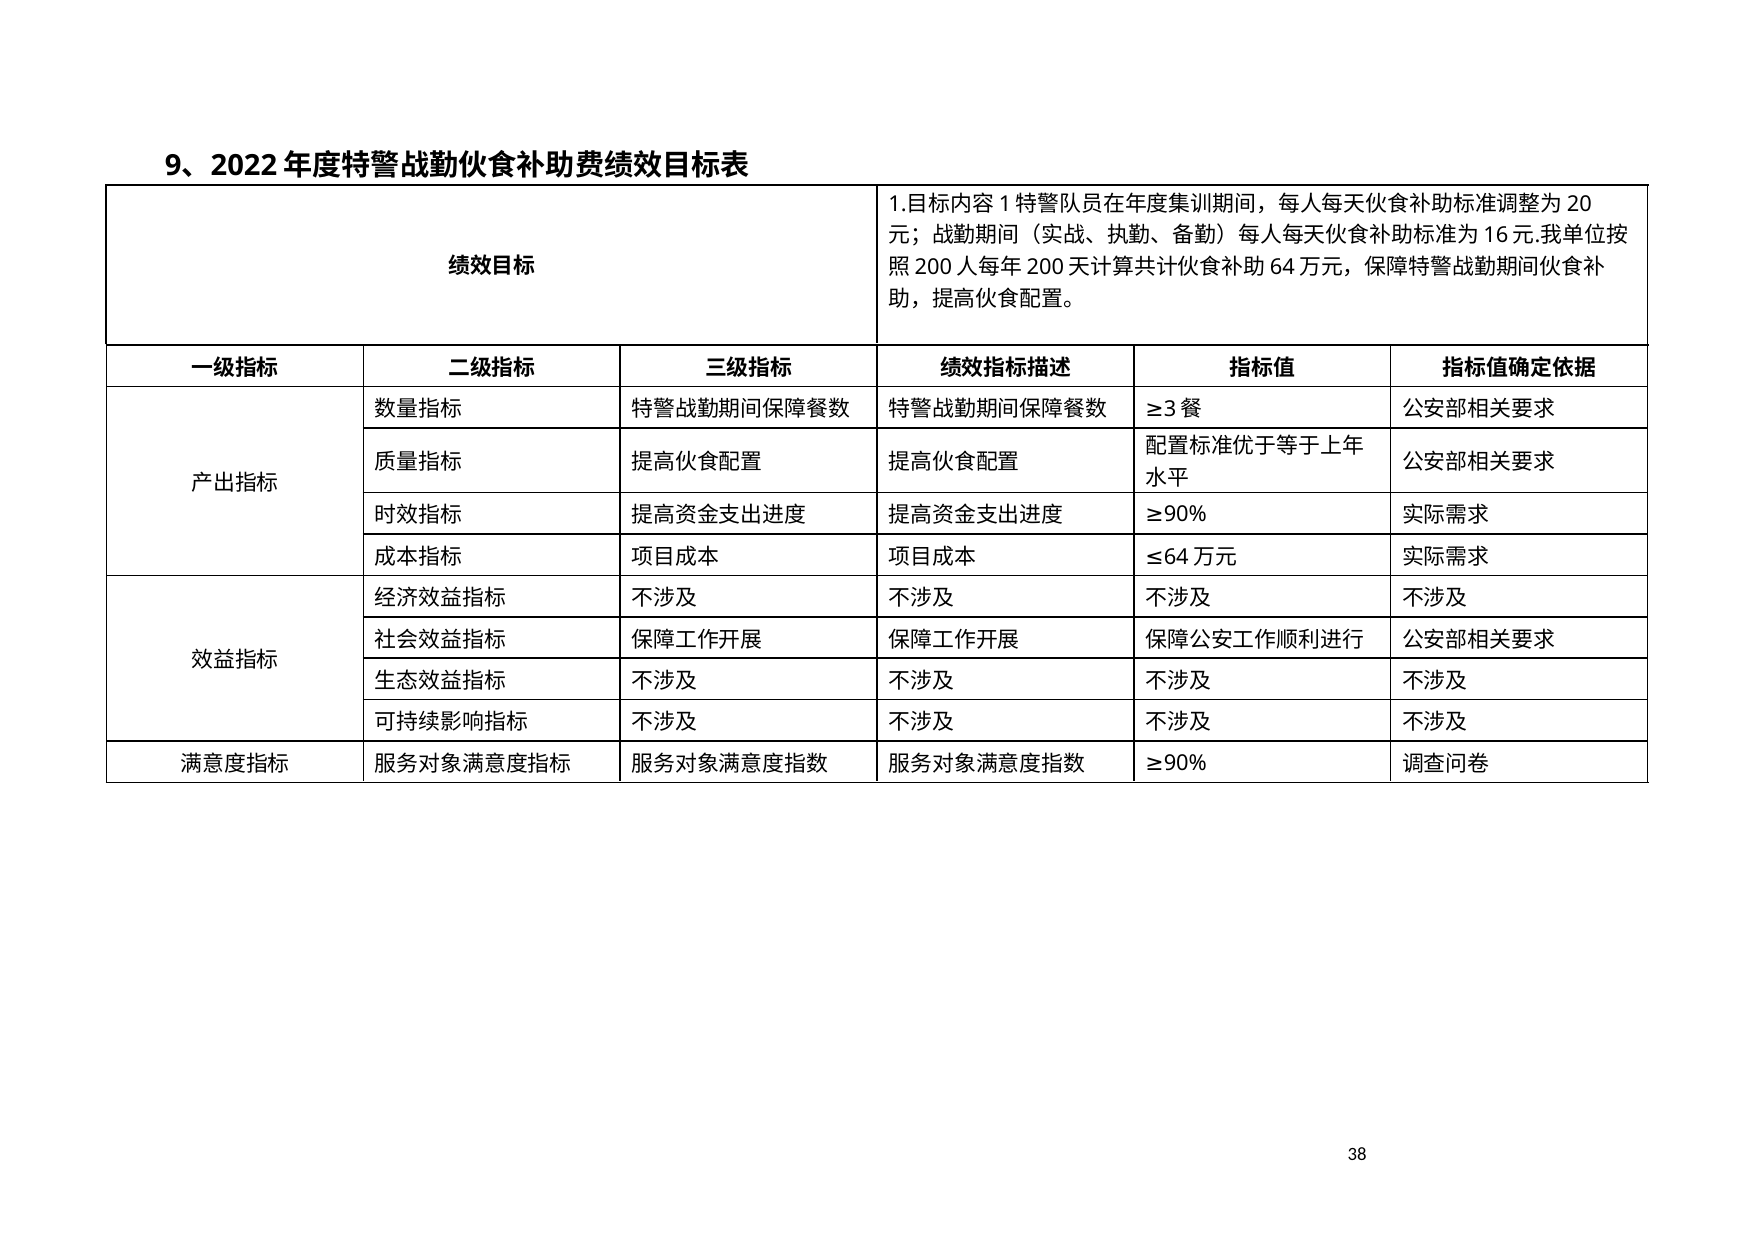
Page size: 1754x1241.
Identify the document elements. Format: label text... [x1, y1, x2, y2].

table_cell ≥3餐 [1135, 387, 1390, 427]
table_cell 服务对象满意度指标 [364, 742, 619, 781]
table_cell 公安部相关要求 [1391, 387, 1647, 427]
table_cell 效益指标 [107, 576, 363, 740]
table_cell 经济效益指标 [364, 576, 619, 616]
table_cell ≥90% [1135, 742, 1390, 781]
table_cell 不涉及 [878, 700, 1133, 740]
table_header 指标值 [1135, 346, 1390, 386]
table_header 绩效目标 [107, 186, 876, 342]
table_cell 调查问卷 [1391, 742, 1647, 781]
table_header 绩效指标描述 [878, 346, 1133, 386]
table_cell 不涉及 [621, 700, 876, 740]
table_cell 项目成本 [878, 535, 1133, 574]
table_cell 不涉及 [1135, 576, 1390, 616]
table_cell 服务对象满意度指数 [621, 742, 876, 781]
table_cell 不涉及 [1391, 576, 1647, 616]
table_header 指标值确定依据 [1391, 346, 1647, 386]
table_cell 项目成本 [621, 535, 876, 574]
table_cell 实际需求 [1391, 493, 1647, 533]
table_header 一级指标 [107, 346, 363, 386]
table_cell 保障工作开展 [621, 618, 876, 657]
table_header 二级指标 [364, 346, 619, 386]
table_cell 不涉及 [1135, 659, 1390, 699]
table_cell 不涉及 [1391, 659, 1647, 699]
table_cell 服务对象满意度指数 [878, 742, 1133, 781]
table_cell 配置标准优于等于上年水平 [1135, 429, 1390, 492]
table_cell 不涉及 [621, 659, 876, 699]
table_cell 生态效益指标 [364, 659, 619, 699]
table_cell 特警战勤期间保障餐数 [621, 387, 876, 427]
table_cell 不涉及 [878, 659, 1133, 699]
table_cell 公安部相关要求 [1391, 618, 1647, 657]
text 9、2022年度特警战勤伙食补助费绩效目标表 [106, 142, 1648, 184]
table_cell 时效指标 [364, 493, 619, 533]
table_cell 保障公安工作顺利进行 [1135, 618, 1390, 657]
table_header 三级指标 [621, 346, 876, 386]
table_cell 可持续影响指标 [364, 700, 619, 740]
table_cell 不涉及 [1135, 700, 1390, 740]
table_cell 成本指标 [364, 535, 619, 574]
table_cell 满意度指标 [107, 742, 363, 781]
table_cell 实际需求 [1391, 535, 1647, 574]
table_cell 不涉及 [878, 576, 1133, 616]
table_cell 特警战勤期间保障餐数 [878, 387, 1133, 427]
table_cell 提高资金支出进度 [621, 493, 876, 533]
table_cell 社会效益指标 [364, 618, 619, 657]
table_cell 数量指标 [364, 387, 619, 427]
table_cell 公安部相关要求 [1391, 429, 1647, 492]
table_cell ≥90% [1135, 493, 1390, 533]
table_cell 保障工作开展 [878, 618, 1133, 657]
table_cell 提高资金支出进度 [878, 493, 1133, 533]
table_cell 提高伙食配置 [878, 429, 1133, 492]
table_cell 产出指标 [107, 387, 363, 574]
table_cell 提高伙食配置 [621, 429, 876, 492]
table_cell 不涉及 [1391, 700, 1647, 740]
table_cell 质量指标 [364, 429, 619, 492]
table_cell ≤64万元 [1135, 535, 1390, 574]
table_header 1.目标内容1特警队员在年度集训期间，每人每天伙食补助标准调整为20元；战勤期间（实战、执勤、备勤）每人每天伙食补助标准为16元.我单位按照200人每年200天计算共计伙食补助64万元，保障特警战勤期间伙食补助，提高伙食配置。 [878, 186, 1647, 342]
table_cell 不涉及 [621, 576, 876, 616]
